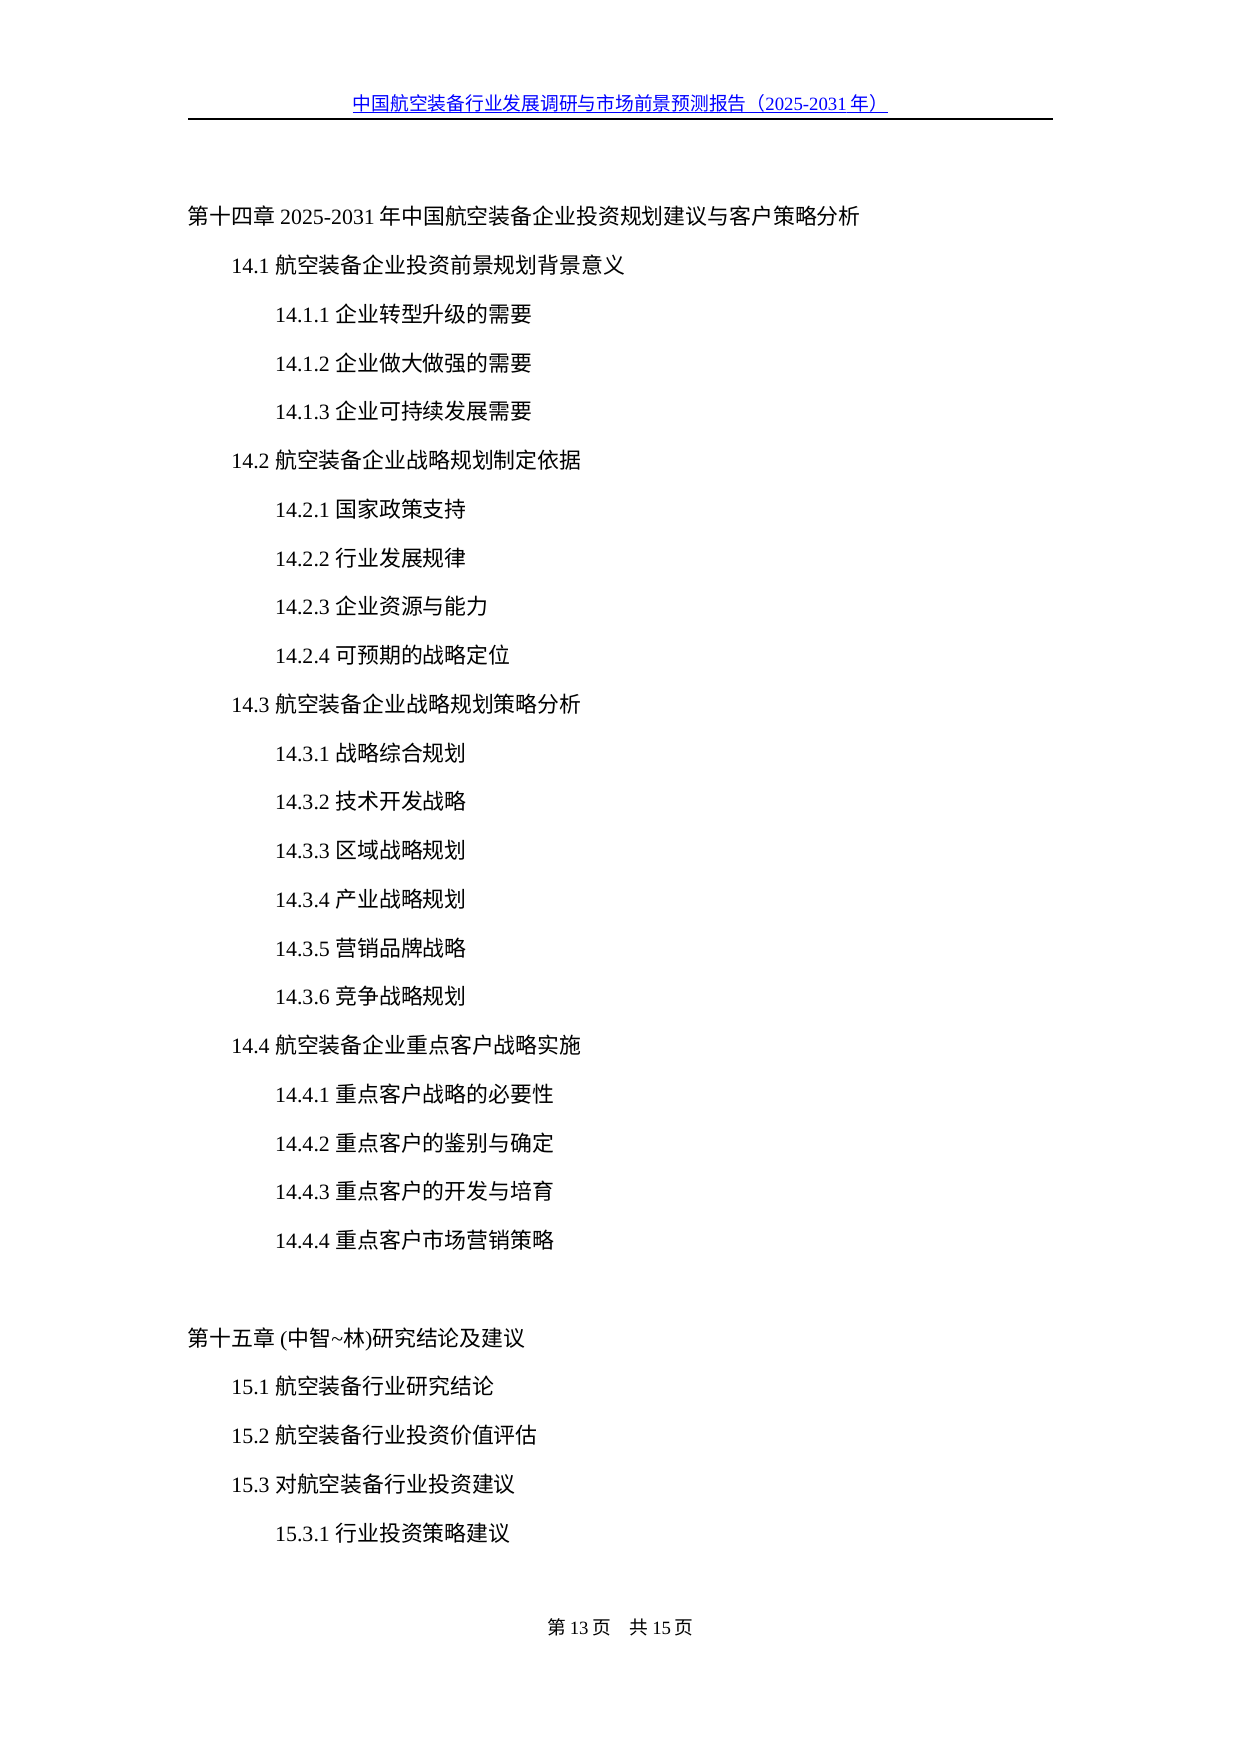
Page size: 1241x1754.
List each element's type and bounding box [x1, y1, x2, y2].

text [187, 150, 1053, 1548]
